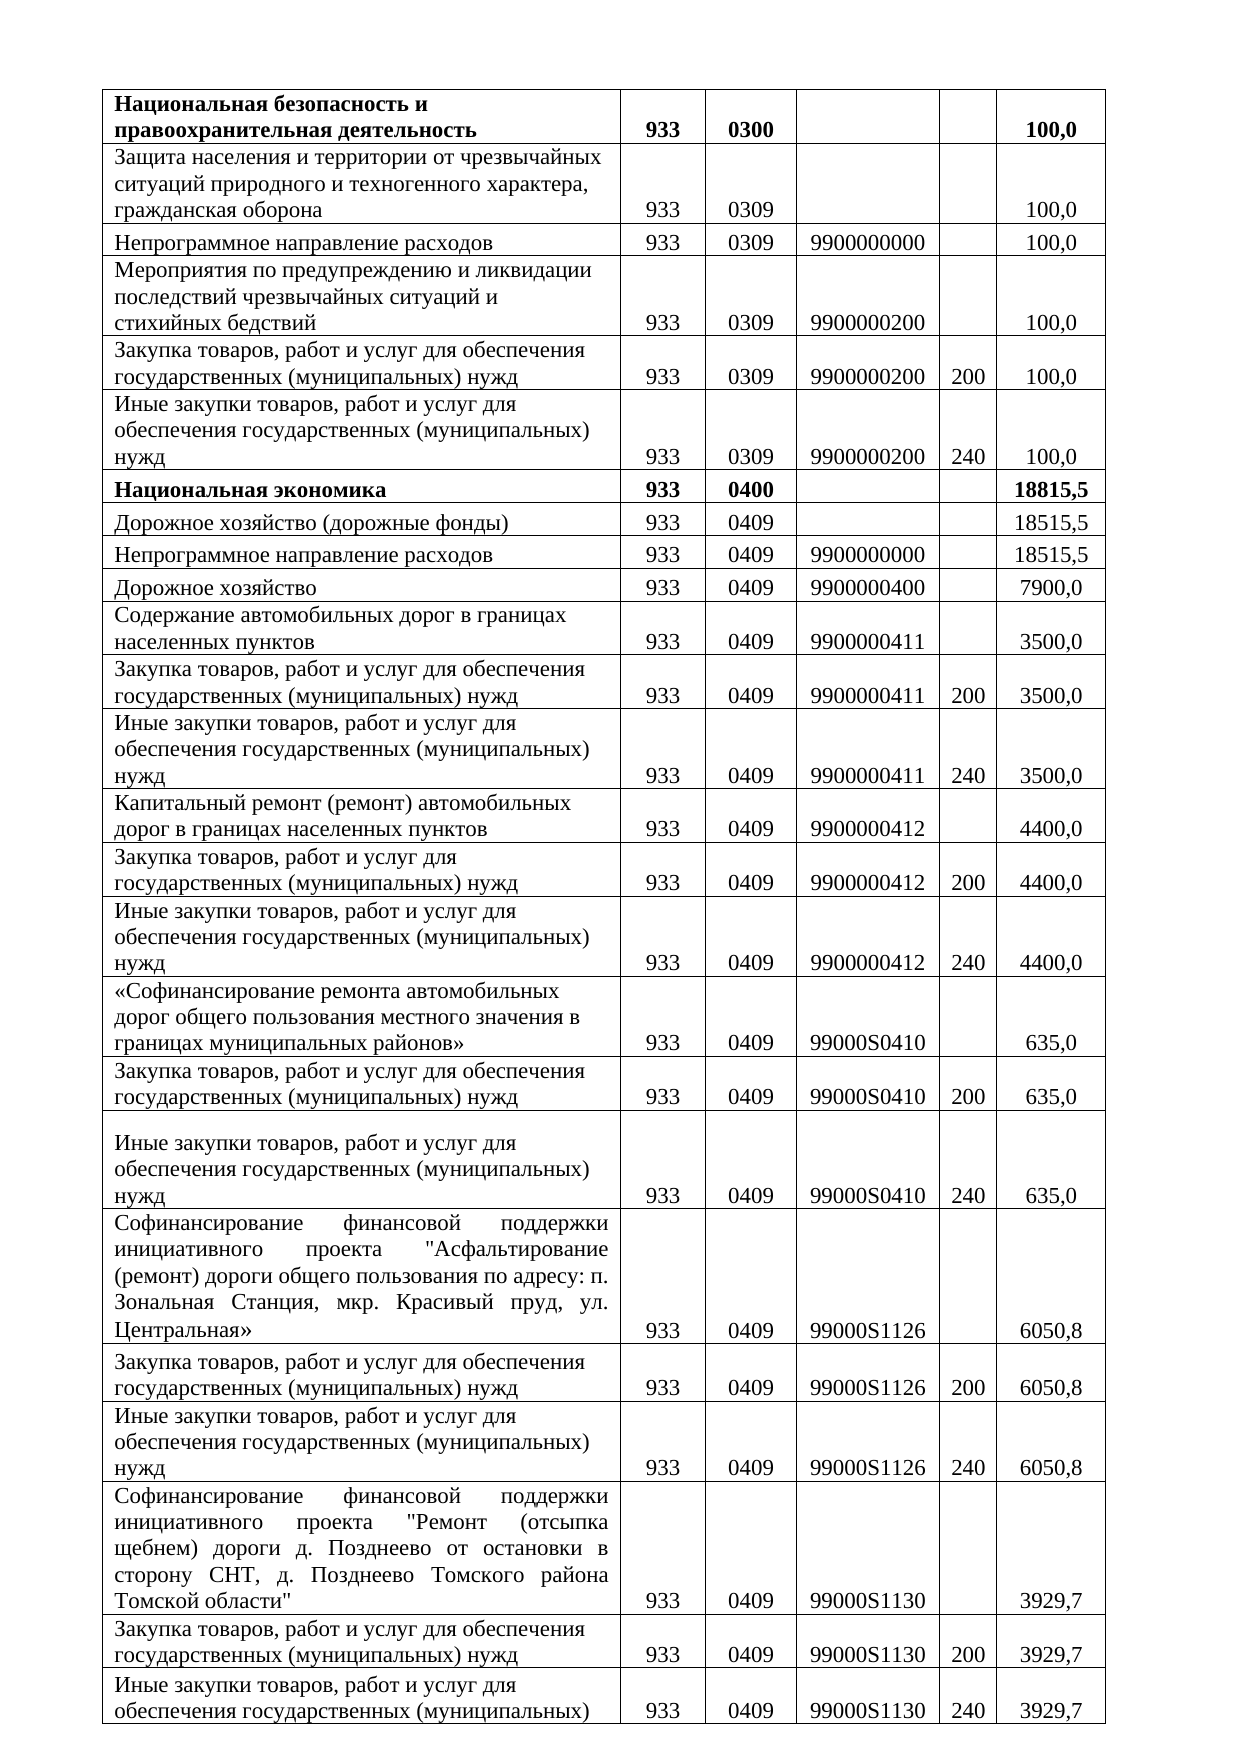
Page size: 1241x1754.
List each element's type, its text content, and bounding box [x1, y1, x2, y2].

table_cell [797, 470, 939, 502]
table_cell 933 [621, 655, 705, 708]
table_cell 933 [621, 470, 705, 502]
table_cell 635,0 [997, 977, 1105, 1056]
table_cell 0409 [706, 1209, 796, 1343]
table_cell 9900000412 [797, 843, 939, 896]
table_cell 9900000000 [797, 536, 939, 568]
table_cell 933 [621, 977, 705, 1056]
table_cell Дорожное хозяйство (дорожные фонды) [103, 503, 620, 535]
table_cell 9900000000 [797, 224, 939, 255]
table_cell Иные закупки товаров, работ и услуг для обеспечения государственных (муниципальных) нужд [103, 897, 620, 976]
table_cell 200 [940, 1615, 996, 1667]
table_cell Содержание автомобильных дорог в границах населенных пунктов [103, 602, 620, 654]
table_cell Закупка товаров, работ и услуг для государственных (муниципальных) нужд [103, 843, 620, 896]
table_cell Иные закупки товаров, работ и услуг для обеспечения государственных (муниципальных) нужд [103, 1111, 620, 1208]
table_cell 200 [940, 843, 996, 896]
table_cell 933 [621, 1344, 705, 1401]
table_cell 0409 [706, 709, 796, 788]
table_cell 0409 [706, 503, 796, 535]
table_cell 9900000200 [797, 336, 939, 389]
table_cell 0309 [706, 256, 796, 335]
table_cell 0409 [706, 569, 796, 601]
table_cell 933 [621, 1615, 705, 1667]
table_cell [103, 1668, 620, 1723]
table_cell 933 [621, 256, 705, 335]
table_cell 18515,5 [997, 536, 1105, 568]
table_cell 100,0 [997, 144, 1105, 222]
table_cell 6050,8 [997, 1402, 1105, 1481]
table_cell 933 [621, 144, 705, 222]
table_cell 0409 [706, 1111, 796, 1208]
table_cell 240 [940, 709, 996, 788]
table_cell 9900000200 [797, 256, 939, 335]
table_cell 933 [621, 1057, 705, 1109]
table_cell Капитальный ремонт (ремонт) автомобильных дорог в границах населенных пунктов [103, 789, 620, 842]
table_cell [940, 602, 996, 654]
table_cell 200 [940, 655, 996, 708]
table_cell Закупка товаров, работ и услуг для обеспечения государственных (муниципальных) нужд [103, 336, 620, 389]
table_cell 933 [621, 897, 705, 976]
table_cell 99000S1126 [797, 1344, 939, 1401]
table_cell 100,0 [997, 256, 1105, 335]
table_cell 635,0 [997, 1111, 1105, 1208]
table_cell 635,0 [997, 1057, 1105, 1109]
table_cell 100,0 [997, 224, 1105, 255]
table_cell 3929,7 [997, 1615, 1105, 1667]
table_cell [940, 144, 996, 222]
table_cell 0300 [706, 90, 796, 142]
table_cell 0409 [706, 1344, 796, 1401]
table_cell 933 [621, 536, 705, 568]
table_cell 99000S0410 [797, 1057, 939, 1109]
table_cell Непрограммное направление расходов [103, 224, 620, 255]
table_cell 3500,0 [997, 709, 1105, 788]
table_cell 99000S0410 [797, 1111, 939, 1208]
table_cell 0409 [706, 1402, 796, 1481]
table_cell [940, 977, 996, 1056]
table_cell Закупка товаров, работ и услуг для обеспечения государственных (муниципальных) нужд [103, 1344, 620, 1401]
table_cell Дорожное хозяйство [103, 569, 620, 601]
table_cell [940, 503, 996, 535]
table_cell 99000S1130 [797, 1482, 939, 1613]
table_cell [940, 569, 996, 601]
table_cell 4400,0 [997, 843, 1105, 896]
table_cell 933 [621, 1111, 705, 1208]
table_cell Иные закупки товаров, работ и услуг для обеспечения государственных (муниципальных) нужд [103, 709, 620, 788]
table_cell 99000S1126 [797, 1209, 939, 1343]
table_cell 240 [940, 390, 996, 469]
table_cell 18815,5 [997, 470, 1105, 502]
table_cell 0409 [706, 977, 796, 1056]
table_cell 0409 [706, 536, 796, 568]
table_cell [940, 470, 996, 502]
table_cell 0309 [706, 336, 796, 389]
table_cell 240 [940, 1668, 996, 1723]
table_cell 0409 [706, 789, 796, 842]
table_cell 9900000411 [797, 655, 939, 708]
table_cell [797, 144, 939, 222]
table_cell 933 [621, 390, 705, 469]
table_cell 7900,0 [997, 569, 1105, 601]
table_cell 0409 [706, 1057, 796, 1109]
table_cell 9900000400 [797, 569, 939, 601]
table_cell 933 [621, 569, 705, 601]
table_cell 0409 [706, 602, 796, 654]
table_cell Закупка товаров, работ и услуг для обеспечения государственных (муниципальных) нужд [103, 1615, 620, 1667]
table_cell Национальная безопасность и правоохранительная деятельность [103, 90, 620, 142]
table_cell 933 [621, 90, 705, 142]
table_cell 0409 [706, 655, 796, 708]
table_cell 100,0 [997, 390, 1105, 469]
table_cell 933 [621, 789, 705, 842]
table_cell 0409 [706, 1668, 796, 1723]
table_cell 0309 [706, 390, 796, 469]
table_cell Иные закупки товаров, работ и услуг для обеспечения государственных (муниципальных) нужд [103, 1402, 620, 1481]
table_cell 3500,0 [997, 602, 1105, 654]
table_cell 200 [940, 1057, 996, 1109]
table_cell Национальная экономика [103, 470, 620, 502]
table_cell 0409 [706, 897, 796, 976]
table_cell Закупка товаров, работ и услуг для обеспечения государственных (муниципальных) нужд [103, 655, 620, 708]
table_cell Непрограммное направление расходов [103, 536, 620, 568]
table_cell 933 [621, 1668, 705, 1723]
table_cell Защита населения и территории от чрезвычайных ситуаций природного и техногенного характера, гражданская оборона [103, 144, 620, 222]
table_cell 18515,5 [997, 503, 1105, 535]
table_cell 99000S1130 [797, 1668, 939, 1723]
table_cell 240 [940, 897, 996, 976]
table_cell 240 [940, 1402, 996, 1481]
table_cell [797, 503, 939, 535]
table_cell [940, 536, 996, 568]
table_cell 933 [621, 1402, 705, 1481]
table_cell 9900000412 [797, 897, 939, 976]
table_cell 200 [940, 336, 996, 389]
table_cell 9900000411 [797, 709, 939, 788]
table_cell Софинансирование финансовой поддержки инициативного проекта "Ремонт (отсыпка щебнем) дороги д. Позднеево от остановки в сторону СНТ, д. Позднеево Томского района Томской области" [103, 1482, 620, 1613]
table_cell 0409 [706, 1482, 796, 1613]
table_cell 0409 [706, 1615, 796, 1667]
table_cell 0409 [706, 843, 796, 896]
table_cell 0309 [706, 144, 796, 222]
table_cell 933 [621, 503, 705, 535]
table_cell 99000S1130 [797, 1615, 939, 1667]
table_cell 933 [621, 224, 705, 255]
table_cell 3929,7 [997, 1482, 1105, 1613]
table_cell 933 [621, 843, 705, 896]
table_cell 933 [621, 1482, 705, 1613]
table_cell Софинансирование финансовой поддержки инициативного проекта "Асфальтирование (ремонт) дороги общего пользования по адресу: п. Зональная Станция, мкр. Красивый пруд, ул. Центральная» [103, 1209, 620, 1343]
table_cell Мероприятия по предупреждению и ликвидации последствий чрезвычайных ситуаций и стихийных бедствий [103, 256, 620, 335]
table_cell 9900000411 [797, 602, 939, 654]
table_cell 933 [621, 336, 705, 389]
table_cell [940, 224, 996, 255]
table_cell 200 [940, 1344, 996, 1401]
table_cell 6050,8 [997, 1209, 1105, 1343]
table_cell [940, 90, 996, 142]
table_cell 9900000412 [797, 789, 939, 842]
table_cell 4400,0 [997, 897, 1105, 976]
table_cell «Софинансирование ремонта автомобильных дорог общего пользования местного значения в границах муниципальных районов» [103, 977, 620, 1056]
table_cell [940, 1209, 996, 1343]
table_cell 933 [621, 709, 705, 788]
table_cell Закупка товаров, работ и услуг для обеспечения государственных (муниципальных) нужд [103, 1057, 620, 1109]
table_cell 4400,0 [997, 789, 1105, 842]
table_cell [797, 90, 939, 142]
table_cell 100,0 [997, 336, 1105, 389]
table_cell 99000S1126 [797, 1402, 939, 1481]
table_cell [940, 789, 996, 842]
table_cell 933 [621, 1209, 705, 1343]
table_cell 240 [940, 1111, 996, 1208]
table_cell Иные закупки товаров, работ и услуг для обеспечения государственных (муниципальных) нужд [103, 390, 620, 469]
table_cell 100,0 [997, 90, 1105, 142]
table_cell 99000S0410 [797, 977, 939, 1056]
table_cell 0400 [706, 470, 796, 502]
table_cell [940, 1482, 996, 1613]
table_cell [940, 256, 996, 335]
table_cell 0309 [706, 224, 796, 255]
table_cell 6050,8 [997, 1344, 1105, 1401]
table_cell 3929,7 [997, 1668, 1105, 1723]
table_cell 933 [621, 602, 705, 654]
table_cell 3500,0 [997, 655, 1105, 708]
table_cell 9900000200 [797, 390, 939, 469]
